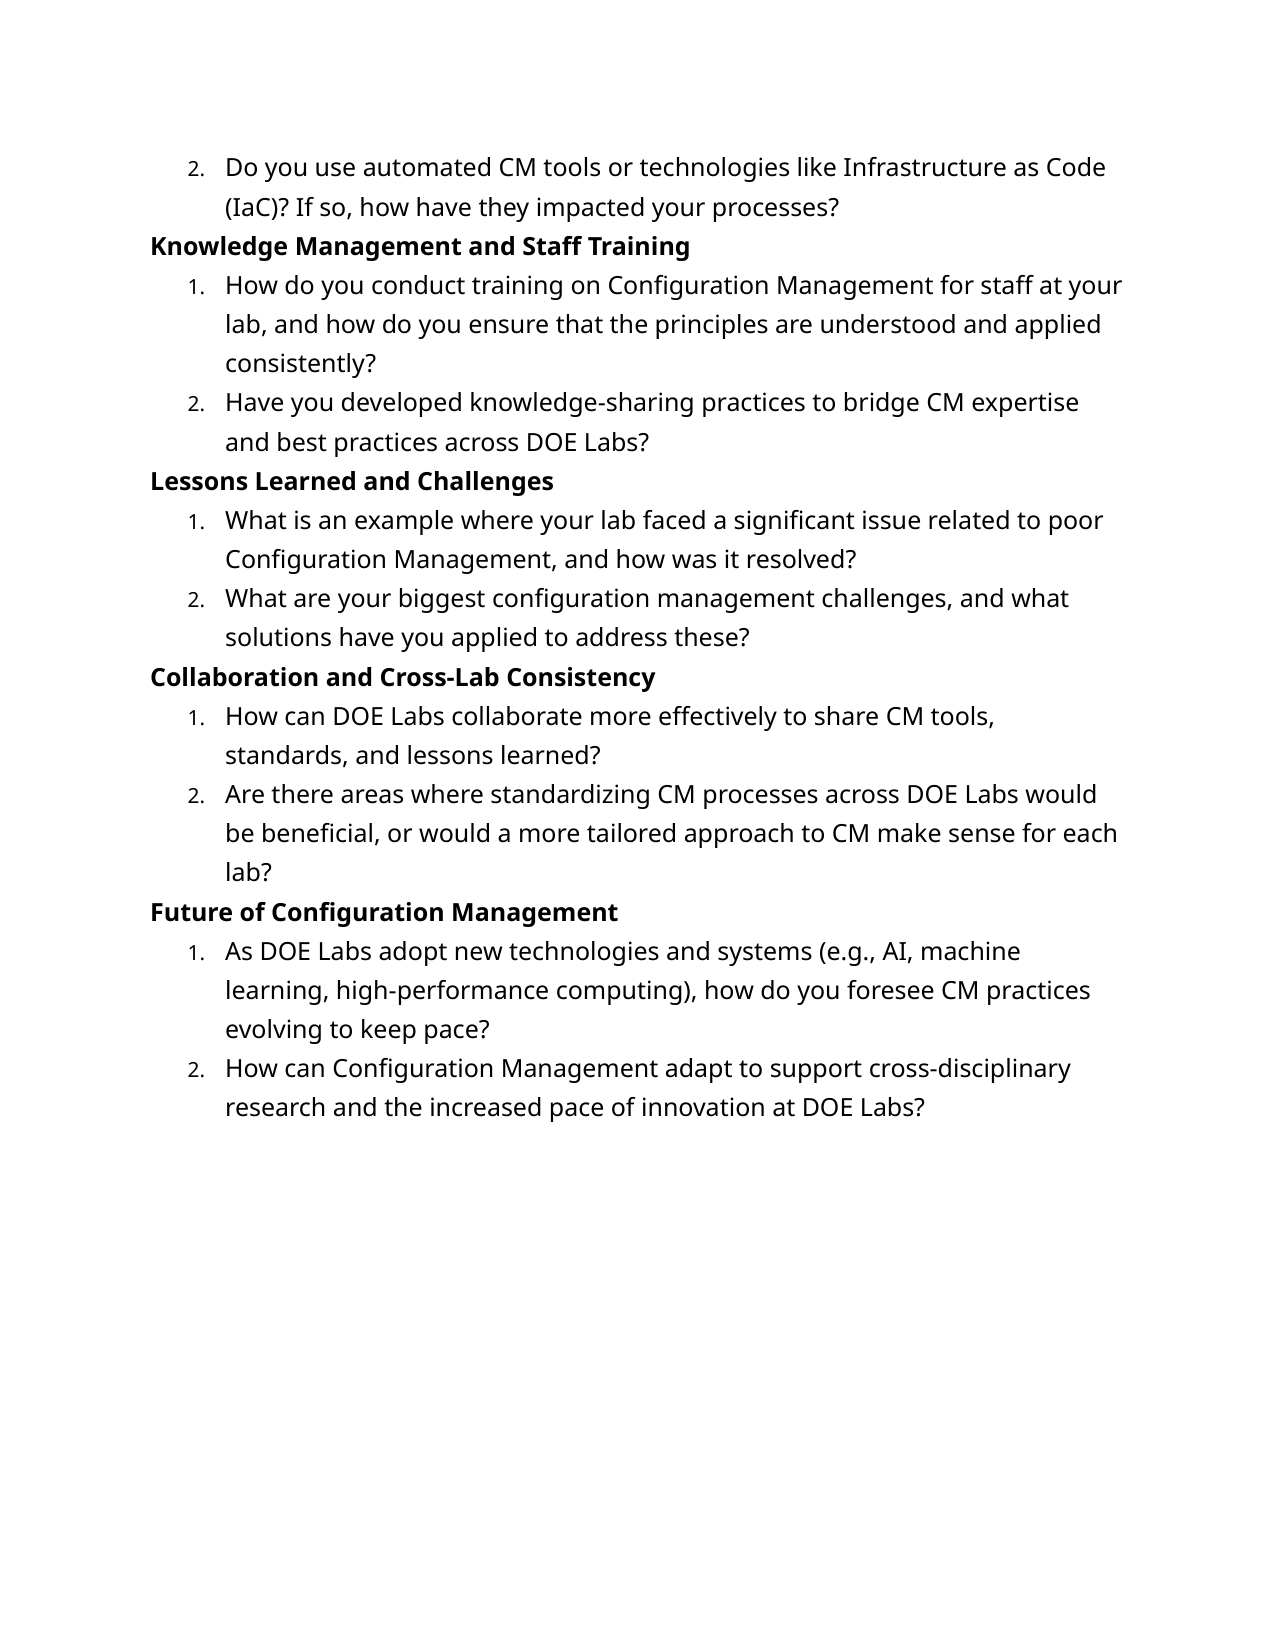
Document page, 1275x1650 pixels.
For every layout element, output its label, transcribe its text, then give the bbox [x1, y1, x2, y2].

list How can DOE Labs collaborate more effectively to share CM tools, standards, and lessons learned? [187, 698, 1125, 772]
list Have you developed knowledge-sharing practices to bridge CM expertise and best practices across DOE Labs? [187, 385, 1125, 458]
list As DOE Labs adopt new technologies and systems (e.g., AI, machine learning, high-performance computing), how do you foresee CM practices evolving to keep pace? [187, 933, 1125, 1046]
text Knowledge Management and Staff Training [150, 228, 1125, 262]
text Lessons Learned and Challenges [150, 463, 1125, 497]
list What is an example where your lab faced a significant issue related to poor Configuration Management, and how was it resolved? [187, 502, 1125, 576]
list What are your biggest configuration management challenges, and what solutions have you applied to address these? [187, 581, 1125, 654]
text Collaboration and Cross-Lab Consistency [150, 659, 1125, 693]
text Future of Configuration Management [150, 894, 1125, 928]
list How do you conduct training on Configuration Management for staff at your lab, and how do you ensure that the principles are understood and applied consistently? [187, 267, 1125, 380]
list Are there areas where standardizing CM processes across DOE Labs would be beneficial, or would a more tailored approach to CM make sense for each lab? [187, 777, 1125, 889]
list Do you use automated CM tools or technologies like Infrastructure as Code (IaC)? If so, how have they impacted your processes? [187, 150, 1125, 223]
list How can Configuration Management adapt to support cross-disciplinary research and the increased pace of innovation at DOE Labs? [187, 1051, 1125, 1124]
